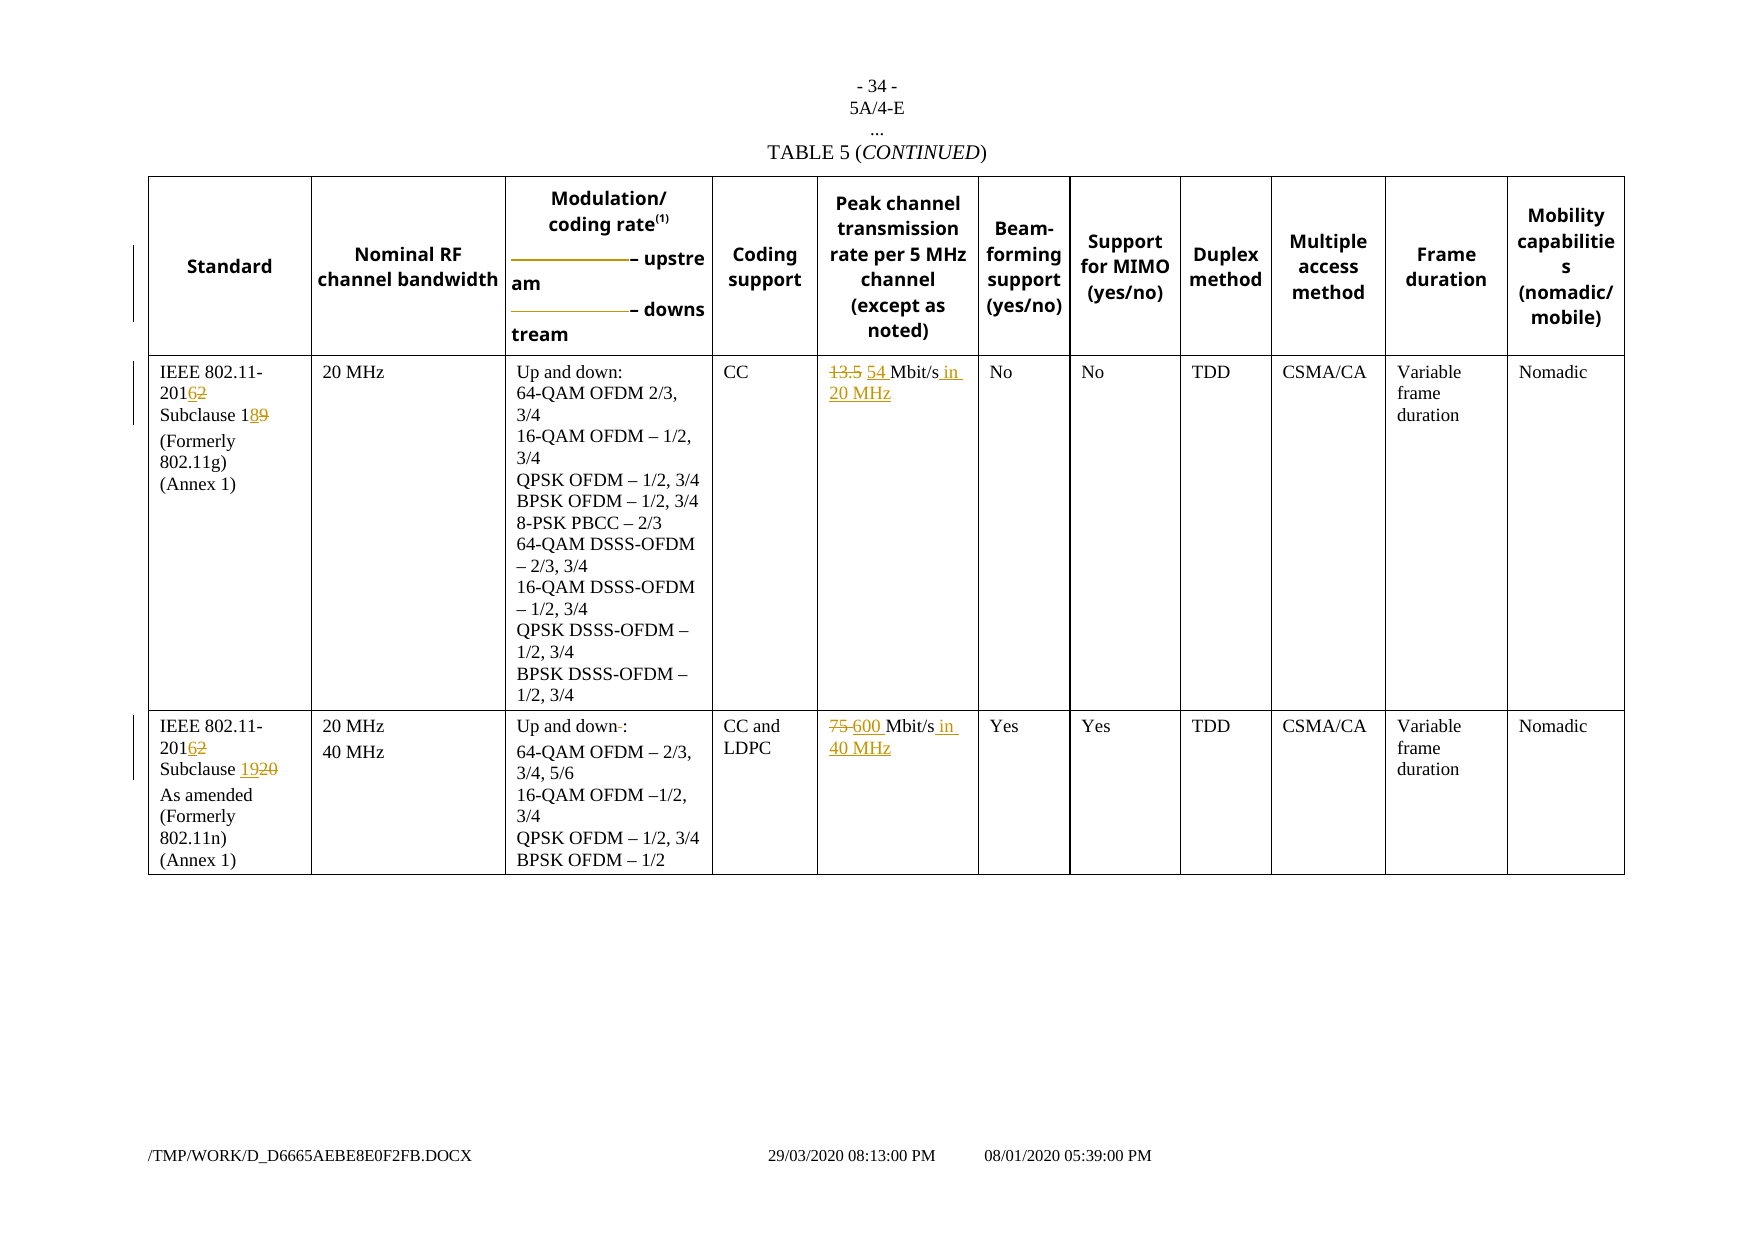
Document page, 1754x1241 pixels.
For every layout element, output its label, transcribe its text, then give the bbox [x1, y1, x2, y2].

table_cell Mbit/s [818, 711, 978, 874]
table_cell 20 MHz 40 MHz [312, 711, 505, 874]
table_cell TDD [1181, 356, 1271, 710]
table_header Support for MIMO (yes/no) [1071, 177, 1180, 355]
table_cell CC [713, 356, 817, 710]
table_header Beam-forming support (yes/no) [979, 177, 1069, 355]
table_cell 20 MHz [312, 356, 505, 710]
table_cell CC and LDPC [713, 711, 817, 874]
table_header Nominal RF channel bandwidth [312, 177, 505, 355]
table_cell No [1071, 356, 1180, 710]
table_cell Yes [1071, 711, 1180, 874]
table_cell CSMA/CA [1272, 356, 1385, 710]
table_cell TDD [1181, 711, 1271, 874]
table_cell No [979, 356, 1069, 710]
table_cell Variable frame duration [1386, 356, 1507, 710]
table_cell Mbit/s [818, 356, 978, 710]
text TABLE 5 (continued) [148, 140, 1606, 164]
table_cell Yes [979, 711, 1069, 874]
table_cell CSMA/CA [1272, 711, 1385, 874]
table_cell IEEE 802.11-201 Subclause 1 (Formerly 802.11g) (Annex 1) [149, 356, 311, 710]
table_header Mobility capabilities (nomadic/ mobile) [1508, 177, 1624, 355]
table_header Frame duration [1386, 177, 1507, 355]
table_header Standard [149, 177, 311, 355]
table_header Coding support [713, 177, 817, 355]
table_cell Nomadic [1508, 711, 1624, 874]
table_cell IEEE 802.11-201 Subclause As amended (Formerly 802.11n) (Annex 1) [149, 711, 311, 874]
table_header Peak channel transmission rate per 5 MHz channel (except as noted) [818, 177, 978, 355]
table_header Multiple access method [1272, 177, 1385, 355]
table_header Duplex method [1181, 177, 1271, 355]
table_cell Up and down: 64-QAM OFDM – 2/3, 3/4, 5/6 16-QAM OFDM –1/2, 3/4 QPSK OFDM – 1/2, 3/4 BPSK OFDM – 1/2 [506, 711, 712, 874]
table_cell Up and down: 64-QAM OFDM 2/3, 3/4 16-QAM OFDM – 1/2, 3/4 QPSK OFDM – 1/2, 3/4 BPSK OFDM – 1/2, 3/4 8-PSK PBCC – 2/3 64-QAM DSSS-OFDM – 2/3, 3/4 16-QAM DSSS-OFDM – 1/2, 3/4 QPSK DSSS-OFDM – 1/2, 3/4 BPSK DSSS-OFDM – 1/2, 3/4 [506, 356, 712, 710]
table_header Modulation/ coding rate(1) – upstream – downstream [506, 177, 712, 355]
table_cell Variable frame duration [1386, 711, 1507, 874]
table_cell Nomadic [1508, 356, 1624, 710]
